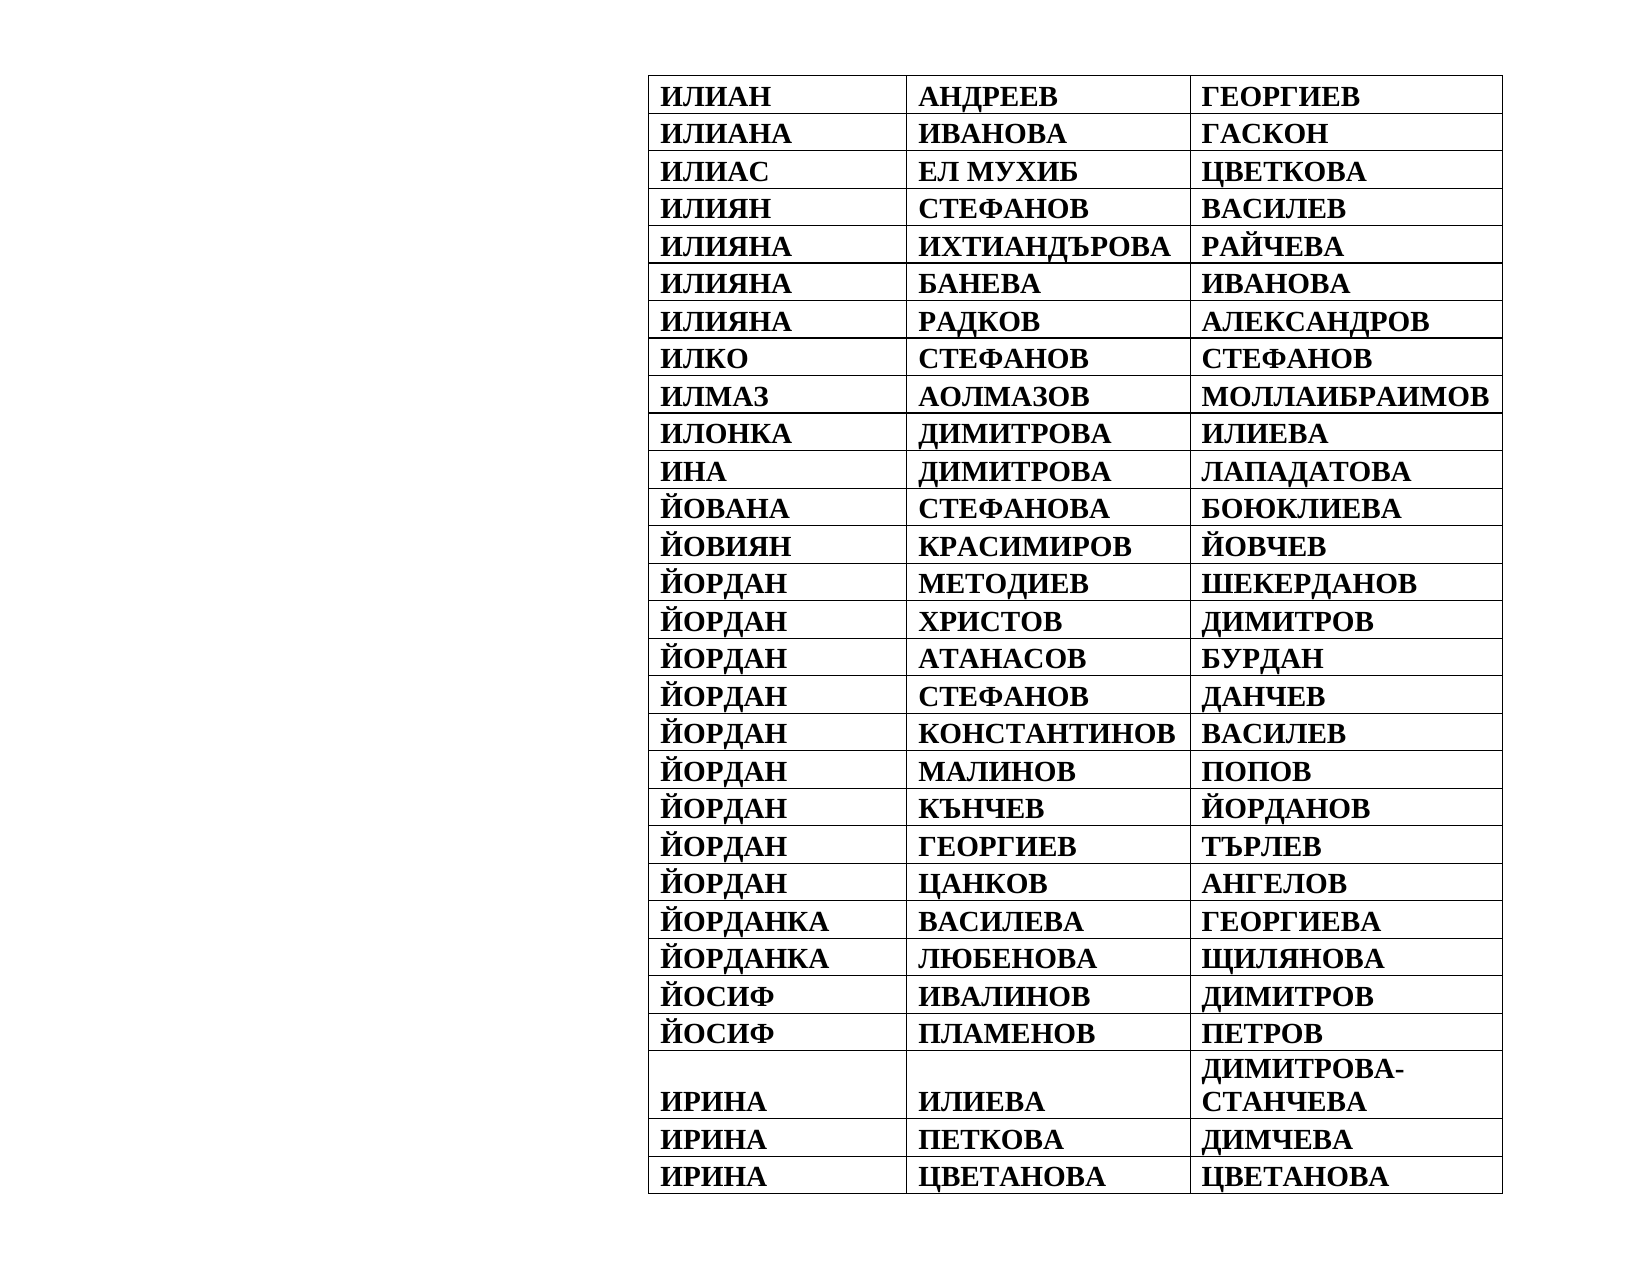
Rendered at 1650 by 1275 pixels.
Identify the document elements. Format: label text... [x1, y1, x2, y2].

table_cell ТЪРЛЕВ [1191, 826, 1502, 862]
table_cell ЙОРДАН [649, 676, 906, 712]
table_cell ДИМИТРОВА [907, 451, 1190, 487]
table_cell ГАСКОН [1191, 114, 1502, 150]
table_cell СТЕФАНОВ [907, 676, 1190, 712]
table_cell БОЮКЛИЕВА [1191, 489, 1502, 525]
table_cell АНГЕЛОВ [1191, 864, 1502, 900]
table_cell ИЛИЕВА [1191, 414, 1502, 450]
table_cell ИВАЛИНОВ [907, 976, 1190, 1012]
table_cell КОНСТАНТИНОВ [907, 714, 1190, 750]
table_cell ДИМИТРОВА-СТАНЧЕВА [1191, 1051, 1502, 1118]
table_cell ВАСИЛЕВ [1191, 189, 1502, 225]
table_cell ВАСИЛЕВ [1191, 714, 1502, 750]
table_cell ЦВЕТАНОВА [1191, 1157, 1502, 1193]
table_cell ИЛИАНА [649, 114, 906, 150]
table_cell ЙОРДАН [649, 601, 906, 637]
table_cell ИНА [649, 451, 906, 487]
table_cell СТЕФАНОВ [1191, 339, 1502, 375]
table_cell ВАСИЛЕВА [907, 901, 1190, 937]
table_cell ПЕТКОВА [907, 1119, 1190, 1156]
table_cell ЦАНКОВ [907, 864, 1190, 900]
table_cell ЙОРДАН [649, 751, 906, 787]
table_cell ИЛИАС [649, 151, 906, 187]
table_cell СТЕФАНОВ [907, 339, 1190, 375]
table_cell ЙОРДАН [649, 564, 906, 600]
table_cell ИЛОНКА [649, 414, 906, 450]
table_cell АЛЕКСАНДРОВ [1191, 301, 1502, 337]
table_cell ЦВЕТКОВА [1191, 151, 1502, 187]
table_cell ПЕТРОВ [1191, 1014, 1502, 1050]
table_cell ЙОРДАН [649, 639, 906, 675]
table_cell ЙОРДАН [649, 714, 906, 750]
table_cell КЪНЧЕВ [907, 789, 1190, 825]
table_cell ГЕОРГИЕВ [907, 826, 1190, 862]
table_cell ДИМИТРОВ [1191, 976, 1502, 1012]
table_cell ЙОСИФ [649, 1014, 906, 1050]
table_cell АНДРЕЕВ [907, 76, 1190, 112]
table_cell ЙОРДАН [649, 826, 906, 862]
table_cell ИЛИЯН [649, 189, 906, 225]
table_cell ГЕОРГИЕВ [1191, 76, 1502, 112]
table_cell ЙОРДАНКА [649, 939, 906, 975]
table_cell ЛАПАДАТОВА [1191, 451, 1502, 487]
table_cell ИВАНОВА [907, 114, 1190, 150]
table_cell ЙОСИФ [649, 976, 906, 1012]
table_cell БУРДАН [1191, 639, 1502, 675]
table_cell ЙОВИЯН [649, 526, 906, 562]
table_cell ЦВЕТАНОВА [907, 1157, 1190, 1193]
table_cell ЙОРДАНКА [649, 901, 906, 937]
table_cell ИВАНОВА [1191, 264, 1502, 300]
table_cell МЕТОДИЕВ [907, 564, 1190, 600]
table_cell СТЕФАНОВА [907, 489, 1190, 525]
table_cell ШЕКЕРДАНОВ [1191, 564, 1502, 600]
table_cell МОЛЛАИБРАИМОВ [1191, 376, 1502, 412]
table_cell ПЛАМЕНОВ [907, 1014, 1190, 1050]
table_cell ИЛИЯНА [649, 301, 906, 337]
table_cell ИРИНА [649, 1119, 906, 1156]
table_cell МАЛИНОВ [907, 751, 1190, 787]
table_cell ДИМИТРОВ [1191, 601, 1502, 637]
table_cell РАДКОВ [907, 301, 1190, 337]
table_cell ИРИНА [649, 1157, 906, 1193]
table_cell ИЛИЯНА [649, 226, 906, 262]
table_cell ИЛМАЗ [649, 376, 906, 412]
table_cell ИРИНА [649, 1051, 906, 1118]
table_cell ЩИЛЯНОВА [1191, 939, 1502, 975]
table_cell ИЛКО [649, 339, 906, 375]
table_cell ДИМИТРОВА [907, 414, 1190, 450]
table_cell ИХТИАНДЪРОВА [907, 226, 1190, 262]
table_cell ЙОВАНА [649, 489, 906, 525]
table_cell ЕЛ МУХИБ [907, 151, 1190, 187]
table_cell ЙОРДАН [649, 789, 906, 825]
table_cell ИЛИЯНА [649, 264, 906, 300]
table_cell ДИМЧЕВА [1191, 1119, 1502, 1156]
table_cell ЙОВЧЕВ [1191, 526, 1502, 562]
table_cell ПОПОВ [1191, 751, 1502, 787]
table_cell ХРИСТОВ [907, 601, 1190, 637]
table_cell РАЙЧЕВА [1191, 226, 1502, 262]
table_cell АОЛМАЗОВ [907, 376, 1190, 412]
table_cell ЙОРДАН [649, 864, 906, 900]
table_cell БАНЕВА [907, 264, 1190, 300]
table_cell КРАСИМИРОВ [907, 526, 1190, 562]
table_cell ИЛИАН [649, 76, 906, 112]
table_cell АТАНАСОВ [907, 639, 1190, 675]
table_cell ЙОРДАНОВ [1191, 789, 1502, 825]
table_cell ЛЮБЕНОВА [907, 939, 1190, 975]
table_cell ИЛИЕВА [907, 1051, 1190, 1118]
table_cell СТЕФАНОВ [907, 189, 1190, 225]
table_cell ГЕОРГИЕВА [1191, 901, 1502, 937]
table_cell ДАНЧЕВ [1191, 676, 1502, 712]
